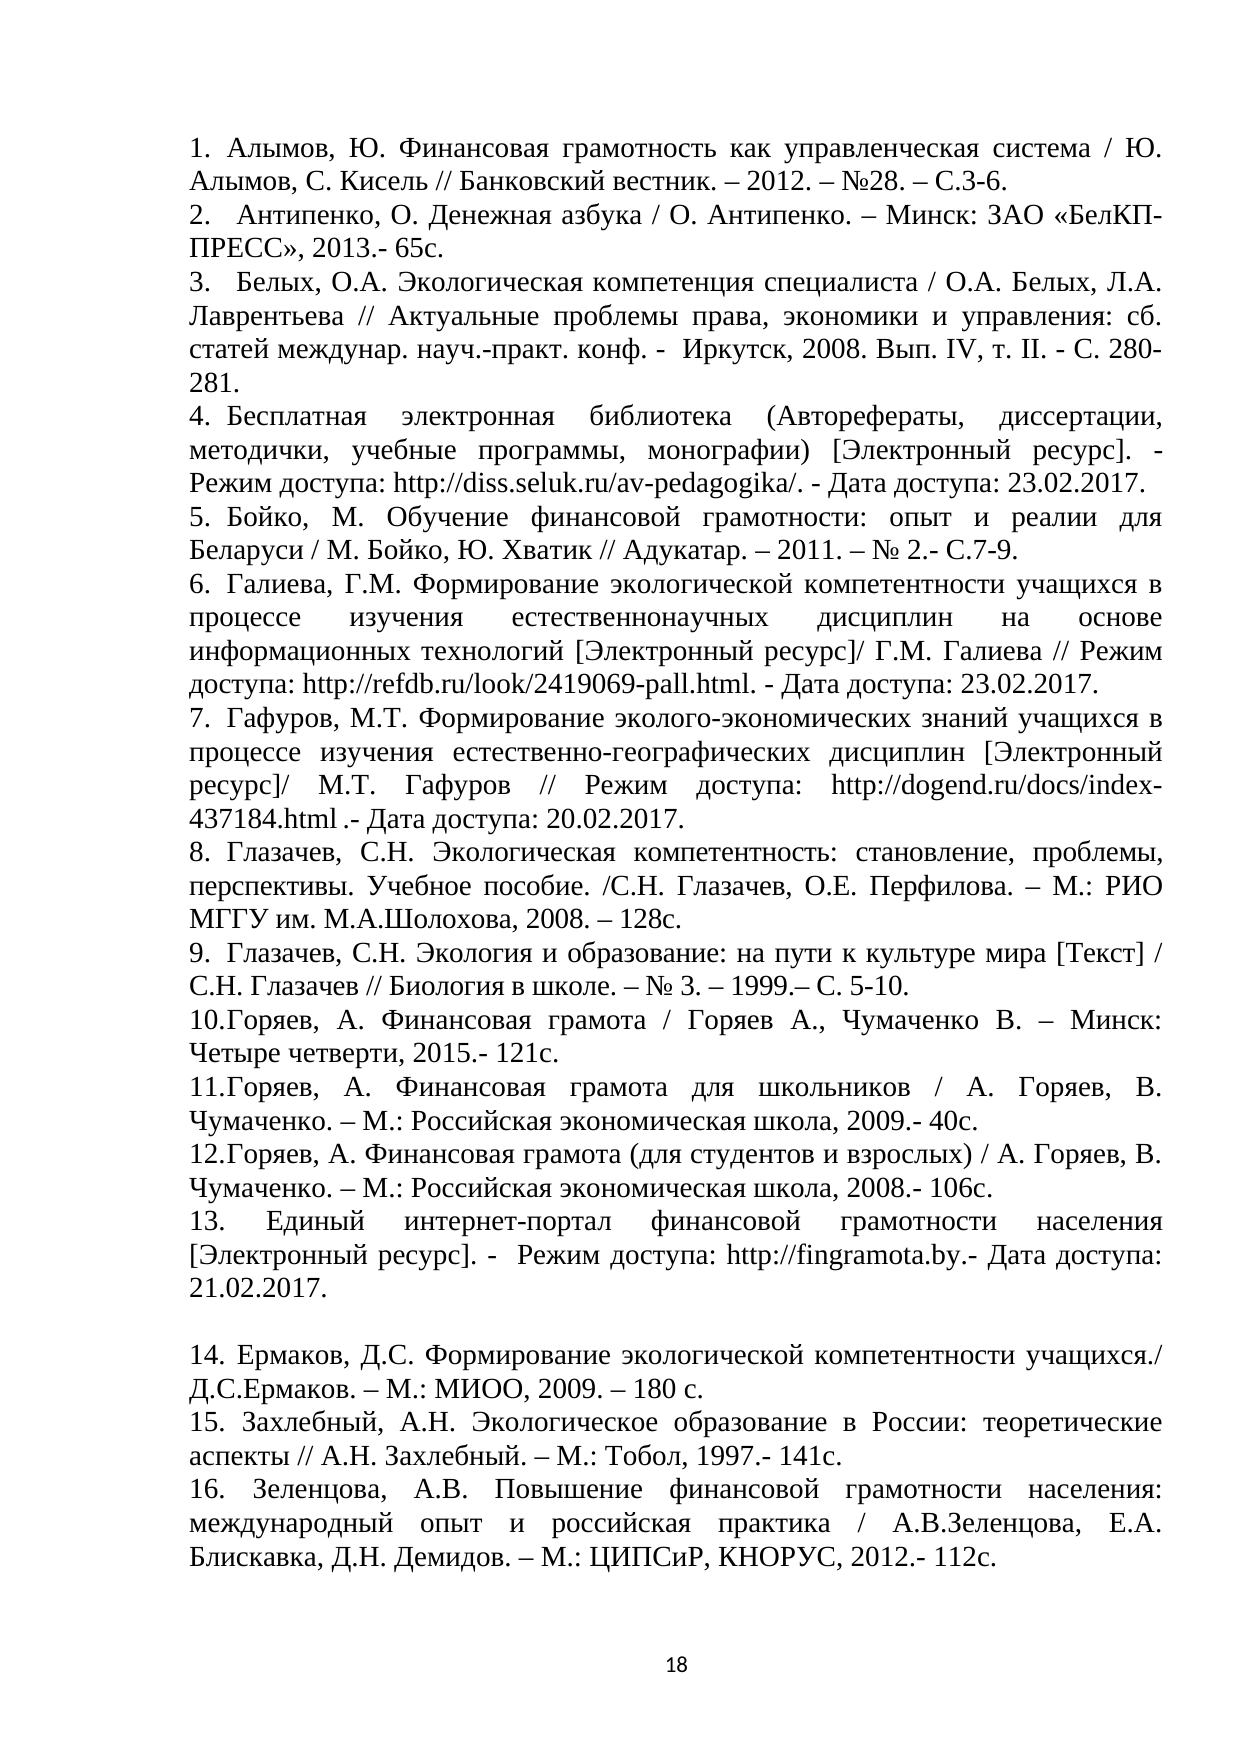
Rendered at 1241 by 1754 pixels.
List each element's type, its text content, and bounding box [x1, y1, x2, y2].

list Горяев, А. Финансовая грамота для школьников / А. Горяев, В. Чумаченко. – М.: Российская экономическая школа, 2009.- 40с. [189, 1069, 1163, 1136]
list Алымов, Ю. Финансовая грамотность как управленческая система / Ю. Алымов, С. Кисель // Банковский вестник. – 2012. – №28. – С.3-6. [189, 130, 1163, 197]
list Ермаков, Д.С. Формирование экологической компетентности учащихся./ Д.С.Ермаков. – М.: МИОО, 2009. – 180 с. [189, 1337, 1163, 1404]
list Горяев, А. Финансовая грамота / Горяев А., Чумаченко В. – Минск: Четыре четверти, 2015.- 121с. [189, 1002, 1163, 1069]
list Глазачев, С.Н. Экологическая компетентность: становление, проблемы, перспективы. Учебное пособие. /С.Н. Глазачев, О.Е. Перфилова. – М.: РИО МГГУ им. М.А.Шолохова, 2008. – 128с. [189, 834, 1163, 935]
list Галиева, Г.М. Формирование экологической компетентности учащихся в процессе изучения естественнонаучных дисциплин на основе информационных технологий [Электронный ресурс]/ Г.М. Галиева // Режим доступа: http://refdb.ru/look/2419069-pall.html. - Дата доступа: 23.02.2017. [189, 566, 1163, 700]
list Бойко, М. Обучение финансовой грамотности: опыт и реалии для Беларуси / М. Бойко, Ю. Хватик // Адукатар. – 2011. – № 2.- С.7-9. [189, 499, 1163, 566]
list Захлебный, А.Н. Экологическое образование в России: теоретические аспекты // А.Н. Захлебный. – М.: Тобол, 1997.- 141с. [189, 1404, 1163, 1472]
list Горяев, А. Финансовая грамота (для студентов и взрослых) / А. Горяев, В. Чумаченко. – М.: Российская экономическая школа, 2008.- 106с. [189, 1136, 1163, 1203]
list Глазачев, С.Н. Экология и образование: на пути к культуре мира [Текст] / С.Н. Глазачев // Биология в школе. – № 3. – 1999.– С. 5-10. [189, 935, 1163, 1002]
list Бесплатная электронная библиотека (Авторефераты, диссертации, методички, учебные программы, монографии) [Электронный ресурс]. - Режим доступа: http://diss.seluk.ru/av-pedagogika/. - Дата доступа: 23.02.2017. [189, 398, 1163, 499]
list Зеленцова, А.В. Повышение финансовой грамотности населения: международный опыт и российская практика / А.В.Зеленцова, Е.А. Блискавка, Д.Н. Демидов. – М.: ЦИПСиР, КНОРУС, 2012.- 112с. [189, 1472, 1163, 1572]
list Единый интернет-портал финансовой грамотности населения [Электронный ресурс]. - Режим доступа: http://fingramota.by.- Дата доступа: 21.02.2017. [189, 1203, 1163, 1304]
list Антипенко, О. Денежная азбука / О. Антипенко. – Минск: ЗАО «БелКП-ПРЕСС», 2013.- 65с. [189, 197, 1163, 264]
list Гафуров, М.Т. Формирование эколого-экономических знаний учащихся в процессе изучения естественно-географических дисциплин [Электронный ресурс]/ М.Т. Гафуров // Режим доступа: http://dogend.ru/docs/index-437184.html .- Дата доступа: 20.02.2017. [189, 700, 1163, 834]
list Белых, О.А. Экологическая компетенция специалиста / О.А. Белых, Л.А. Лаврентьева // Актуальные проблемы права, экономики и управления: сб. статей междунар. науч.-практ. конф. - Иркутск, 2008. Вып. IV, т. II. - С. 280-281. [189, 264, 1163, 398]
